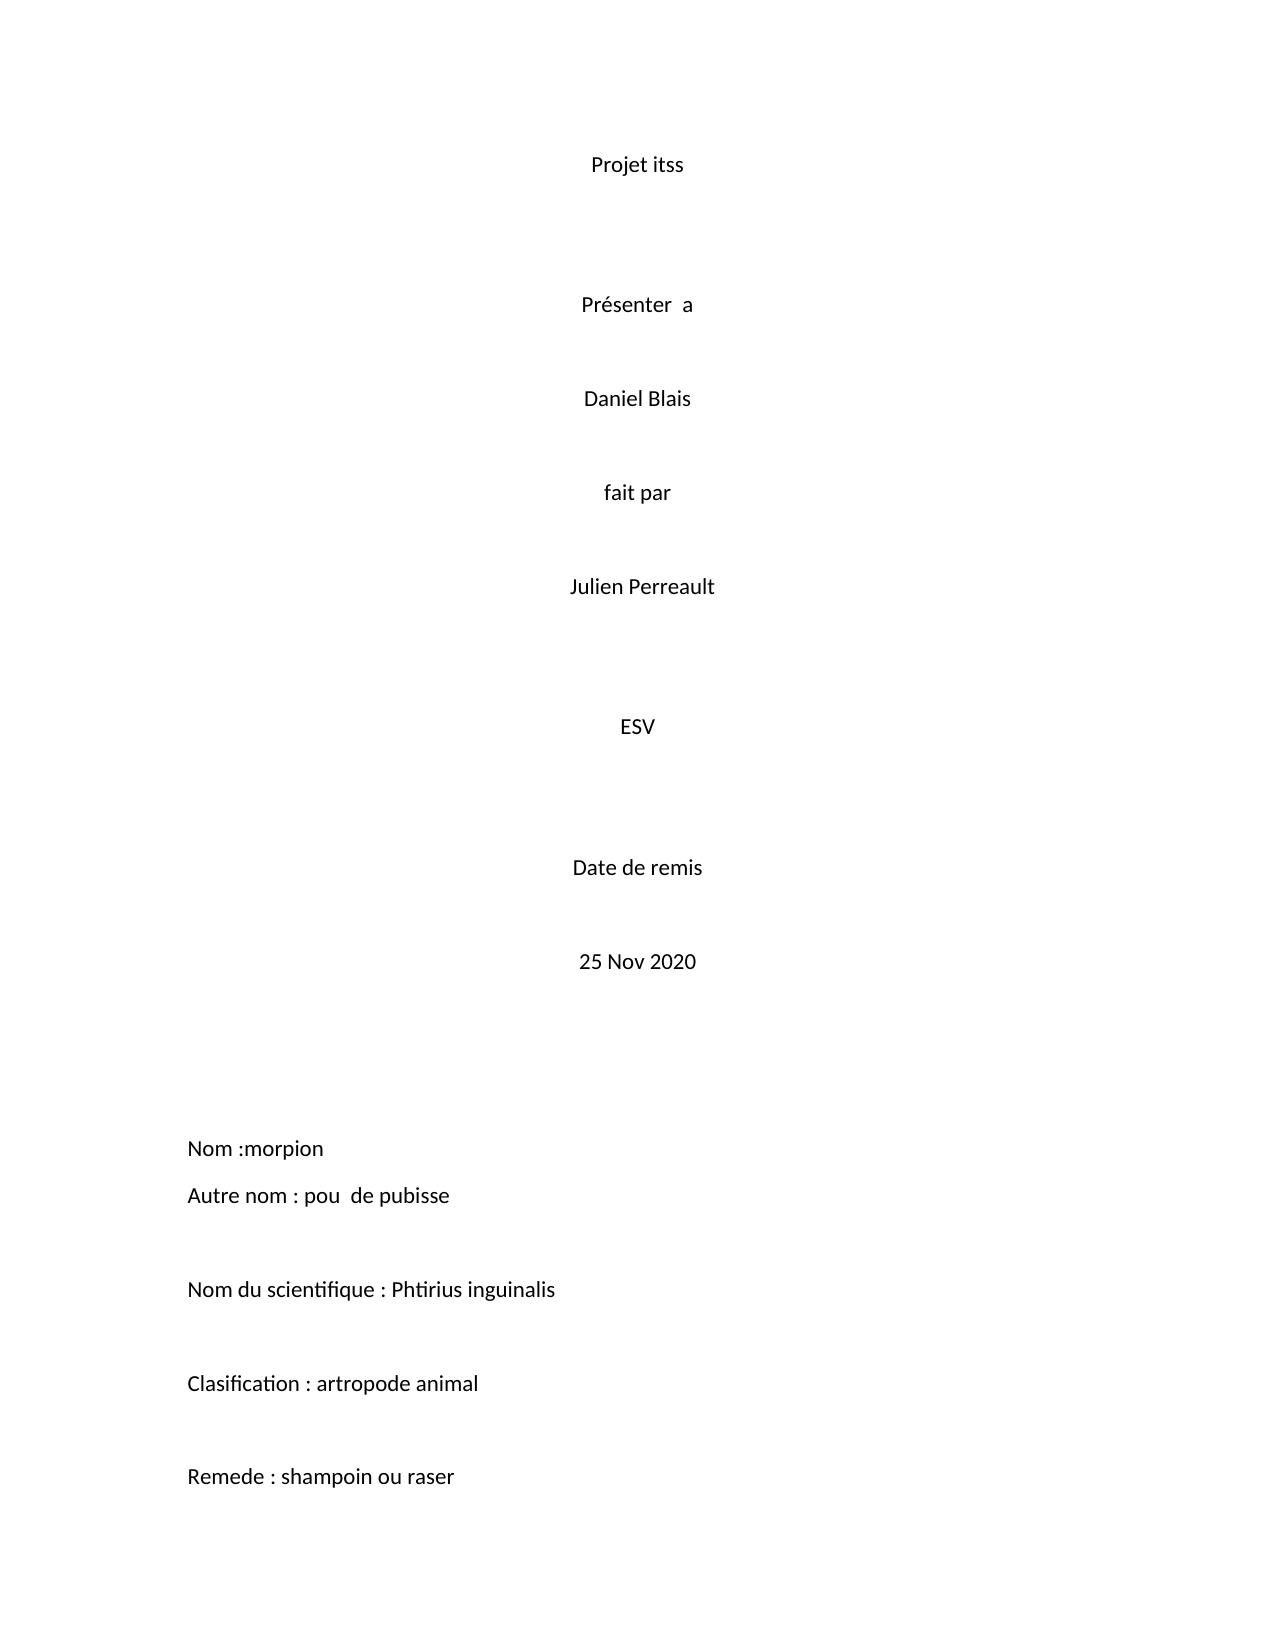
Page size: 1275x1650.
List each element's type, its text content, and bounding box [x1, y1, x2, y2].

text Nom du scientifique : Phtirius inguinalis [187, 1275, 1087, 1303]
text Date de remis [187, 853, 1087, 881]
text Présenter a [187, 291, 1087, 319]
text Autre nom : pou de pubisse [187, 1181, 1087, 1209]
text fait par [187, 478, 1087, 506]
text Clasification : artropode animal [187, 1369, 1087, 1397]
text Remede : shampoin ou raser [187, 1462, 1087, 1491]
text Julien Perreault [187, 572, 1087, 600]
text ESV [187, 712, 1087, 741]
text Nom :morpion [187, 1134, 1087, 1162]
text Daniel Blais [187, 384, 1087, 412]
text 25 Nov 2020 [187, 947, 1087, 975]
text Projet itss [187, 150, 1087, 178]
